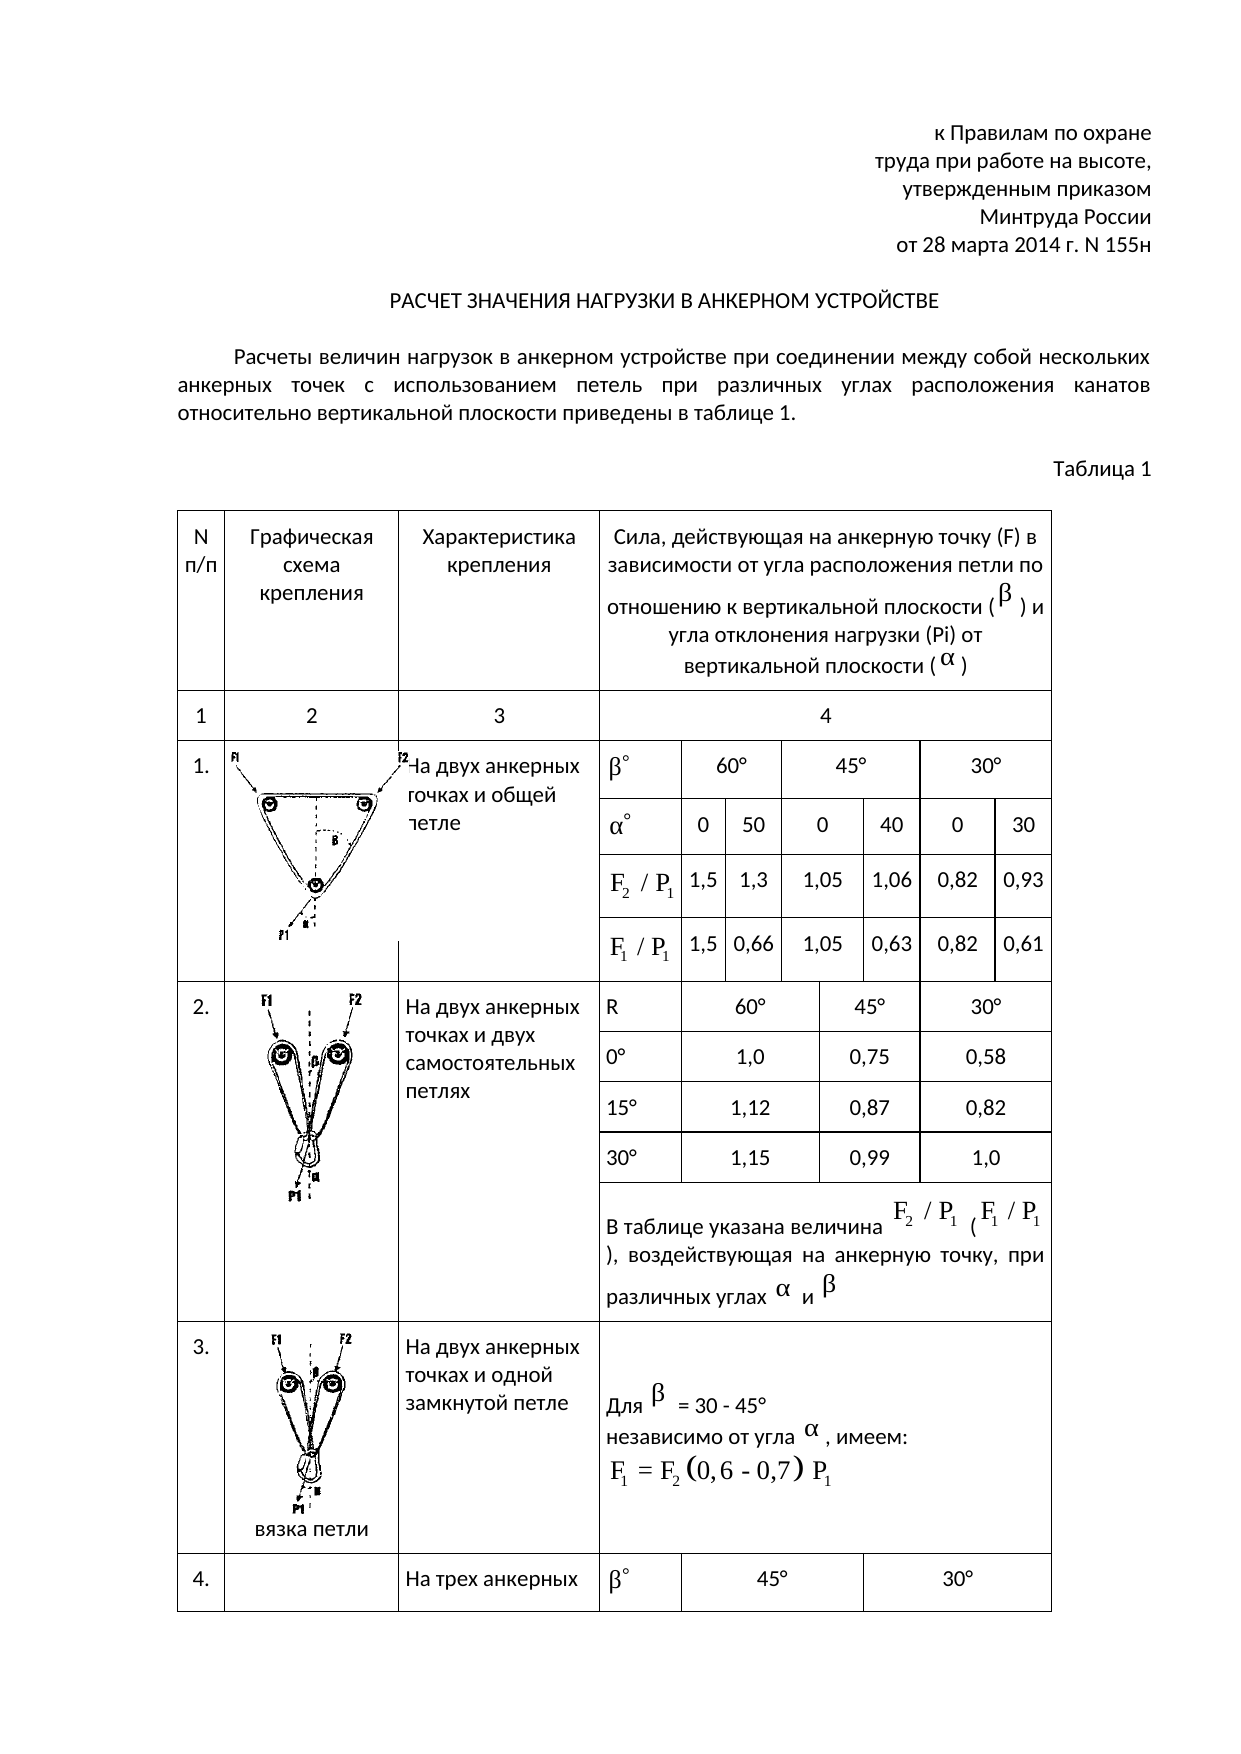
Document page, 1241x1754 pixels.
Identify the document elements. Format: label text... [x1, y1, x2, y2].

table_header Сила, действующая на анкерную точку (F) в зависимости от угла расположения петли по отношению к вертикальной плоскости () и угла отклонения нагрузки (Pi) от вертикальной плоскости () [600, 511, 1051, 690]
picture [260, 992, 363, 1203]
picture [270, 1332, 353, 1515]
table_cell 0,58 [921, 1032, 1051, 1081]
table_cell 1,0 [682, 1032, 819, 1081]
table_cell 40 [864, 799, 919, 853]
text Расчеты величин нагрузок в анкерном устройстве при соединении между собой нескольких анкерных точек с использованием петель при различных углах расположения канатов относительно вертикальной плоскости приведены в таблице 1. [177, 342, 1152, 426]
table_cell 0,82 [921, 1082, 1051, 1131]
table_cell 15° [600, 1082, 681, 1131]
picture [230, 751, 409, 941]
table_cell 1 [178, 691, 224, 740]
table_cell 45° [820, 982, 919, 1031]
table_cell 0,63 [864, 918, 919, 981]
table_cell 2. [178, 982, 224, 1321]
table_cell 2 [225, 691, 398, 740]
table_cell 30° [600, 1133, 681, 1182]
table_cell [600, 918, 681, 981]
table_cell 1,0 [921, 1133, 1051, 1182]
text утвержденным приказом [177, 174, 1152, 202]
text к Правилам по охране [177, 118, 1152, 146]
table_cell 1. [178, 741, 224, 981]
table_cell 60° [682, 982, 819, 1031]
table_cell 60° [682, 741, 781, 798]
table_cell 1,12 [682, 1082, 819, 1131]
table_header N п/п [178, 511, 224, 690]
table_cell 0,66 [726, 918, 781, 981]
table_cell 1,15 [682, 1133, 819, 1182]
table_cell 0,93 [996, 855, 1051, 917]
table_cell 30° [921, 982, 1051, 1031]
table_cell 50 [726, 799, 781, 853]
table_cell 30 [996, 799, 1051, 853]
table_cell 0,75 [820, 1032, 919, 1081]
table_cell 45° [682, 1554, 863, 1611]
table_cell Для = 30 - 45° независимо от угла , имеем: [600, 1322, 1051, 1553]
table_cell [225, 982, 398, 1321]
table_cell 0,82 [921, 855, 994, 917]
text Минтруда России [177, 202, 1152, 230]
table_cell 0 [782, 799, 863, 853]
text от 28 марта 2014 г. N 155н [177, 230, 1152, 258]
table_cell 45° [782, 741, 919, 798]
table_cell 0,87 [820, 1082, 919, 1131]
table_cell На двух анкерных точках и одной замкнутой петле [399, 1322, 599, 1553]
table_cell 1,05 [782, 855, 863, 917]
table_cell 0,99 [820, 1133, 919, 1182]
table_cell 1,06 [864, 855, 919, 917]
table_cell 0,82 [921, 918, 994, 981]
table_header Характеристика крепления [399, 511, 599, 690]
table_cell 1,5 [682, 855, 725, 917]
table_header Графическая схема крепления [225, 511, 398, 690]
table_cell R [600, 982, 681, 1031]
table_cell 30° [921, 741, 1051, 798]
table_cell [600, 1554, 681, 1611]
table_cell [600, 855, 681, 917]
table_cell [399, 1554, 599, 1611]
table_cell На двух анкерных точках и двух самостоятельных петлях [399, 982, 599, 1321]
table_cell 0 [921, 799, 994, 853]
table_cell 3 [399, 691, 599, 740]
table_cell 0,61 [996, 918, 1051, 981]
text Таблица 1 [177, 454, 1152, 482]
table_cell вязка петли [225, 1322, 398, 1553]
table_cell [600, 741, 681, 798]
table_cell 0° [600, 1032, 681, 1081]
table_cell 4 [600, 691, 1051, 740]
text РАСЧЕТ ЗНАЧЕНИЯ НАГРУЗКИ В АНКЕРНОМ УСТРОЙСТВЕ [177, 286, 1152, 314]
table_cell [225, 1554, 398, 1611]
table_cell [600, 799, 681, 853]
table_cell [225, 741, 398, 981]
table_cell 1,5 [682, 918, 725, 981]
table_cell 4. [178, 1554, 224, 1611]
table_cell 0 [682, 799, 725, 853]
table_cell 1,3 [726, 855, 781, 917]
text труда при работе на высоте, [177, 146, 1152, 174]
table_cell 1,05 [782, 918, 863, 981]
table_cell В таблице указана величина (), воздействующая на анкерную точку, при различных углах и [600, 1183, 1051, 1321]
table_cell На двух анкерных точках и общей петле [399, 741, 599, 981]
table_cell 30° [864, 1554, 1051, 1611]
table_cell 3. [178, 1322, 224, 1553]
